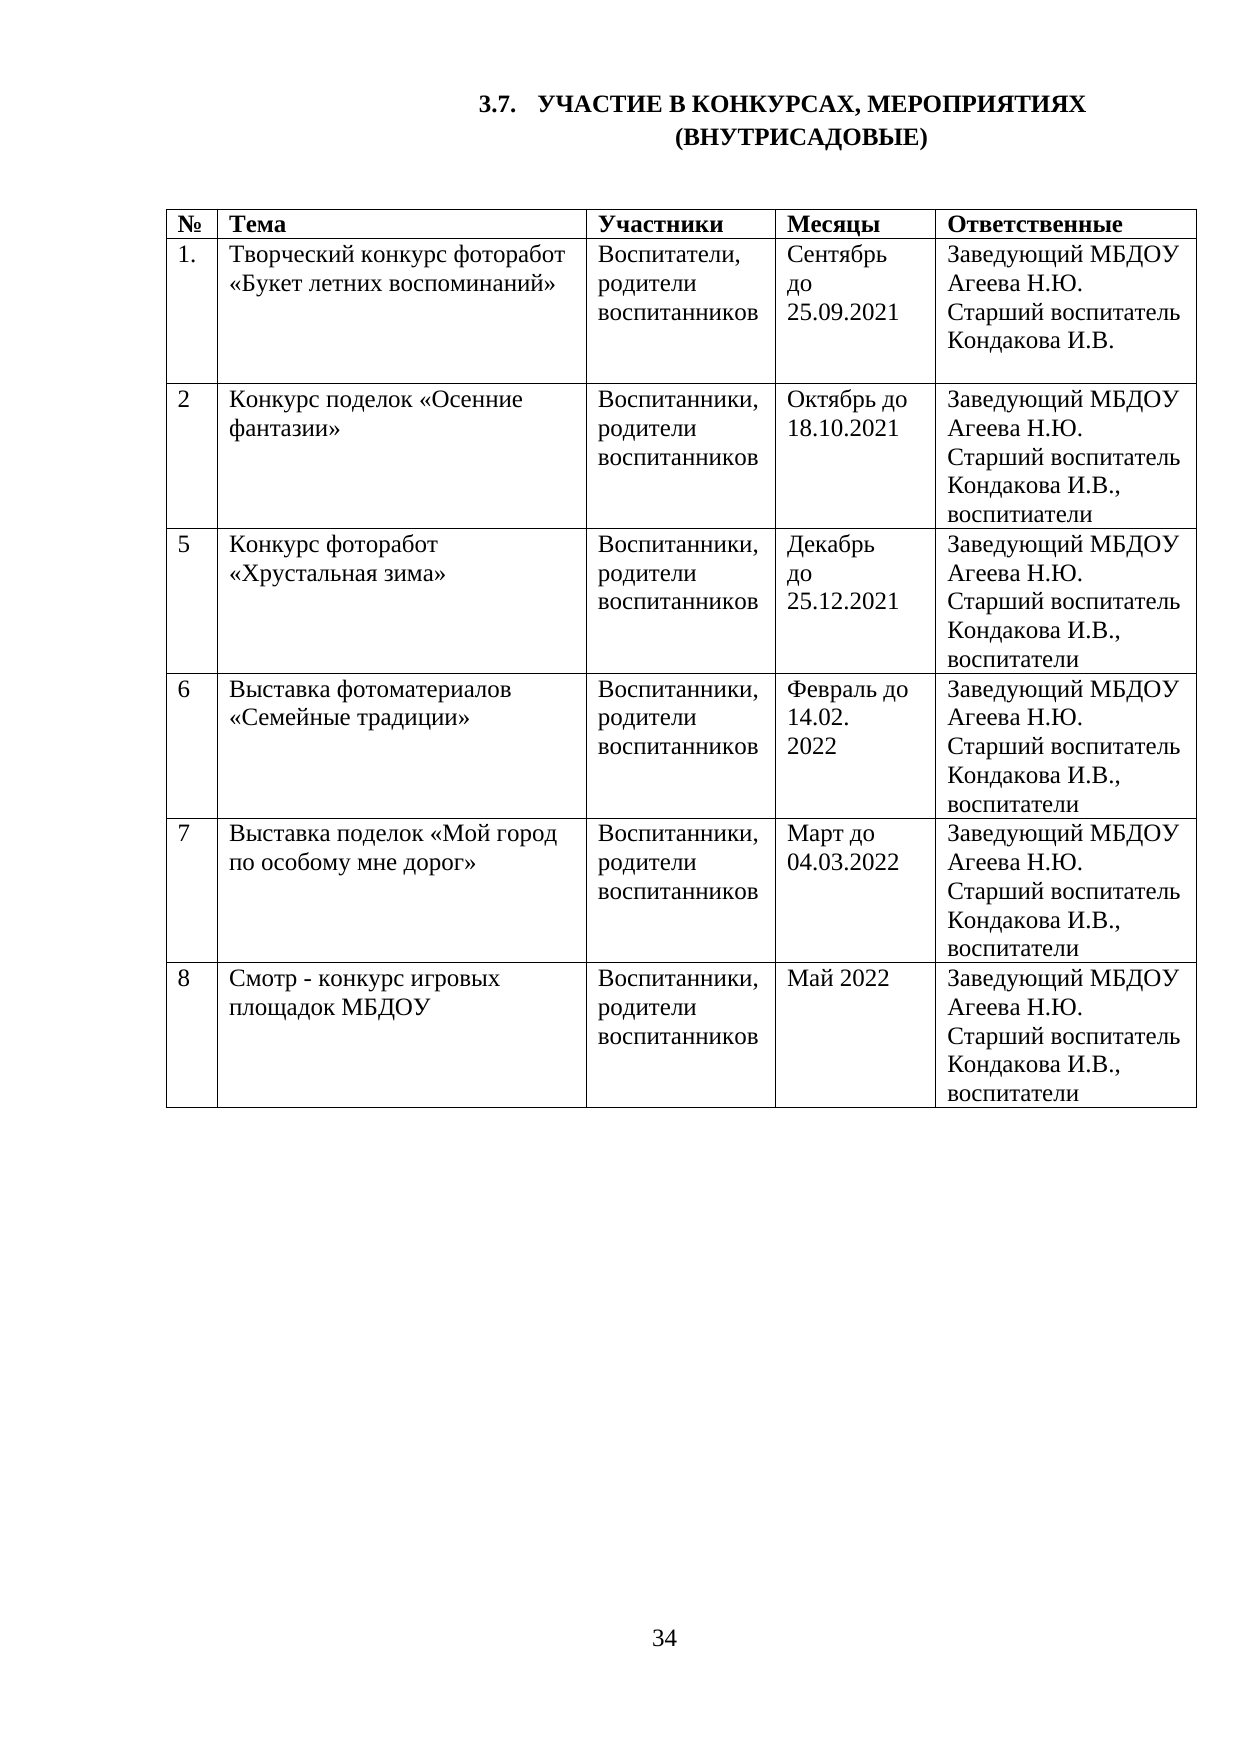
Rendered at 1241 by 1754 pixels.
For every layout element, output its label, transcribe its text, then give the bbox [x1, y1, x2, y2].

table_header Тема [218, 210, 586, 238]
table_header Участники [587, 210, 775, 238]
table_cell Воспитанники, родители воспитанников [587, 963, 775, 1107]
table_cell 7 [167, 819, 217, 962]
table_cell Март до 04.03.2022 [776, 819, 935, 962]
table_cell Воспитанники, родители воспитанников [587, 384, 775, 528]
table_cell 5 [167, 529, 217, 673]
table_cell Декабрь до 25.12.2021 [776, 529, 935, 673]
table_cell Заведующий МБДОУ Агеева Н.Ю. Старший воспитатель Кондакова И.В., воспитатели [936, 819, 1196, 962]
table_cell Заведующий МБДОУ Агеева Н.Ю. Старший воспитатель Кондакова И.В., воспитатели [936, 963, 1196, 1107]
table_header Месяцы [776, 210, 935, 238]
table_header № [167, 210, 217, 238]
table_header Ответственные [936, 210, 1196, 238]
table_cell Воспитанники, родители воспитанников [587, 674, 775, 817]
list УЧАСТИЕ В КОНКУРСАХ, МЕРОПРИЯТИЯХ (ВНУТРИСАДОВЫЕ) [413, 89, 1152, 150]
table_cell Воспитанники, родители воспитанников [587, 819, 775, 962]
table_cell Выставка фотоматериалов «Семейные традиции» [218, 674, 586, 817]
table_cell Конкурс фоторабот «Хрустальная зима» [218, 529, 586, 673]
table_cell 6 [167, 674, 217, 817]
table_cell Творческий конкурс фоторабот «Букет летних воспоминаний» [218, 239, 586, 383]
table_cell Заведующий МБДОУ Агеева Н.Ю. Старший воспитатель Кондакова И.В., воспитатели [936, 529, 1196, 673]
table_cell Заведующий МБДОУ Агеева Н.Ю. Старший воспитатель Кондакова И.В., воспитиатели [936, 384, 1196, 528]
table_cell Сентябрь до 25.09.2021 [776, 239, 935, 383]
table_cell Воспитатели, родители воспитанников [587, 239, 775, 383]
table_cell Октябрь до 18.10.2021 [776, 384, 935, 528]
table_cell 1. [167, 239, 217, 383]
table_cell Февраль до 14.02. 2022 [776, 674, 935, 817]
table_cell Заведующий МБДОУ Агеева Н.Ю. Старший воспитатель Кондакова И.В. [936, 239, 1196, 383]
table_cell Май 2022 [776, 963, 935, 1107]
table_cell Смотр - конкурс игровых площадок МБДОУ [218, 963, 586, 1107]
table_cell 2 [167, 384, 217, 528]
table_cell 8 [167, 963, 217, 1107]
table_cell Выставка поделок «Мой город по особому мне дорог» [218, 819, 586, 962]
table_cell Воспитанники, родители воспитанников [587, 529, 775, 673]
table_cell Заведующий МБДОУ Агеева Н.Ю. Старший воспитатель Кондакова И.В., воспитатели [936, 674, 1196, 817]
table_cell Конкурс поделок «Осенние фантазии» [218, 384, 586, 528]
